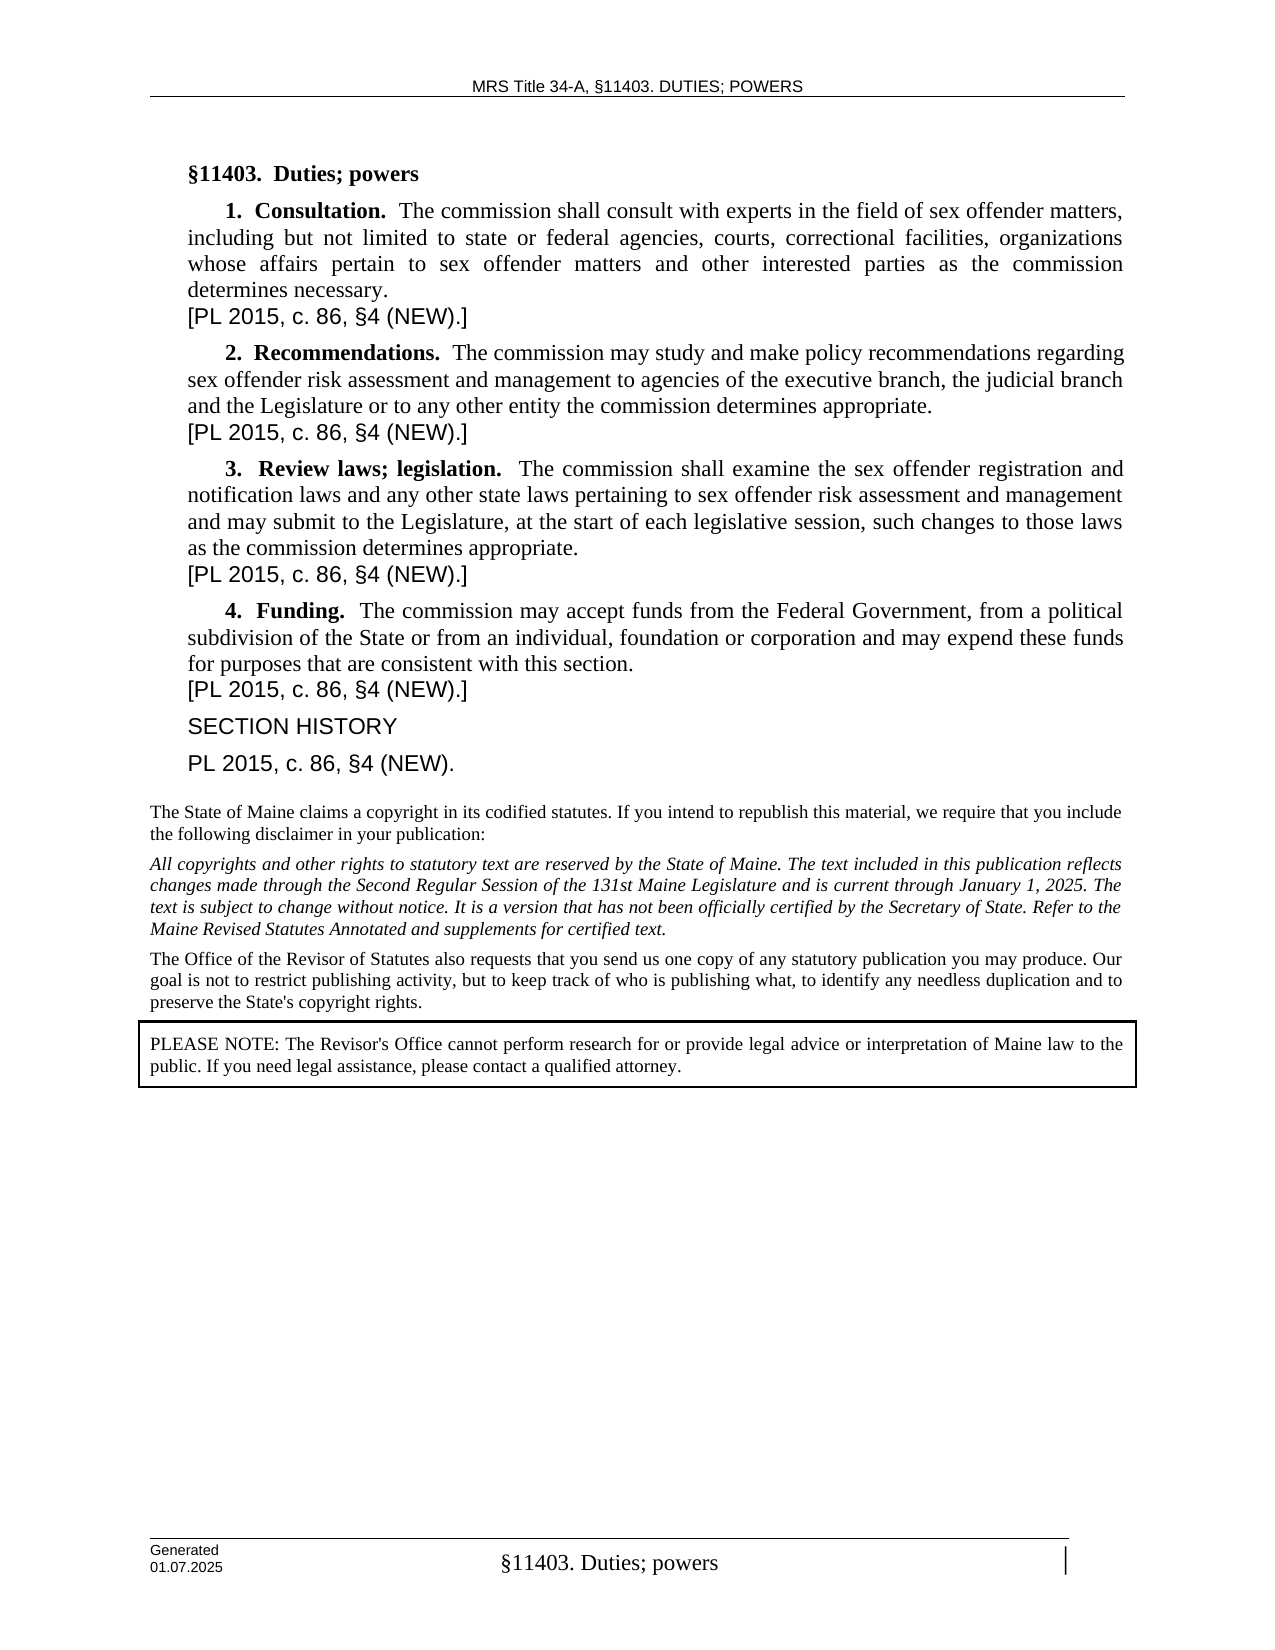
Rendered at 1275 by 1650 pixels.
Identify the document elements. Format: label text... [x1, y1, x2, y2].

text [PL 2015, c. 86, §4 (NEW).] [187, 676, 1125, 703]
text The Office of the Revisor of Statutes also requests that you send us one copy of any statutory publication you may produce. Our goal is not to restrict publishing activity, but to keep track of who is publishing what, to identify any needless duplication and to preserve the State's copyright rights. [150, 947, 1125, 1012]
text 4. Funding. The commission may accept funds from the Federal Government, from a political subdivision of the State or from an individual, foundation or corporation and may expend these funds for purposes that are consistent with this section. [187, 597, 1125, 676]
text SECTION HISTORY [187, 713, 1125, 739]
text The State of Maine claims a copyright in its codified statutes. If you intend to republish this material, we require that you include the following disclaimer in your publication: [150, 801, 1125, 844]
text [PL 2015, c. 86, §4 (NEW).] [187, 303, 1125, 329]
text 3. Review laws; legislation. The commission shall examine the sex offender registration and notification laws and any other state laws pertaining to sex offender risk assessment and management and may submit to the Legislature, at the start of each legislative session, such changes to those laws as the commission determines appropriate. [187, 455, 1125, 561]
text [PL 2015, c. 86, §4 (NEW).] [187, 418, 1125, 445]
text [PL 2015, c. 86, §4 (NEW).] [187, 561, 1125, 587]
text 2. Recommendations. The commission may study and make policy recommendations regarding sex offender risk assessment and management to agencies of the executive branch, the judicial branch and the Legislature or to any other entity the commission determines appropriate. [187, 339, 1125, 418]
text PL 2015, c. 86, §4 (NEW). [187, 750, 1125, 776]
text §11403. Duties; powers [187, 160, 1125, 187]
text 1. Consultation. The commission shall consult with experts in the field of sex offender matters, including but not limited to state or federal agencies, courts, correctional facilities, organizations whose affairs pertain to sex offender matters and other interested parties as the commission determines necessary. [187, 197, 1125, 303]
text All copyrights and other rights to statutory text are reserved by the State of Maine. The text included in this publication reflects changes made through the Second Regular Session of the 131st Maine Legislature and is current through January 1, 2025 . The text is subject to change without notice. It is a version that has not been officially certified by the Secretary of State. Refer to the Maine Revised Statutes Annotated and supplements for certified text. [150, 853, 1125, 939]
text PLEASE NOTE: The Revisor's Office cannot perform research for or provide legal advice or interpretation of Maine law to the public. If you need legal assistance, please contact a qualified attorney. [140, 1023, 1135, 1086]
